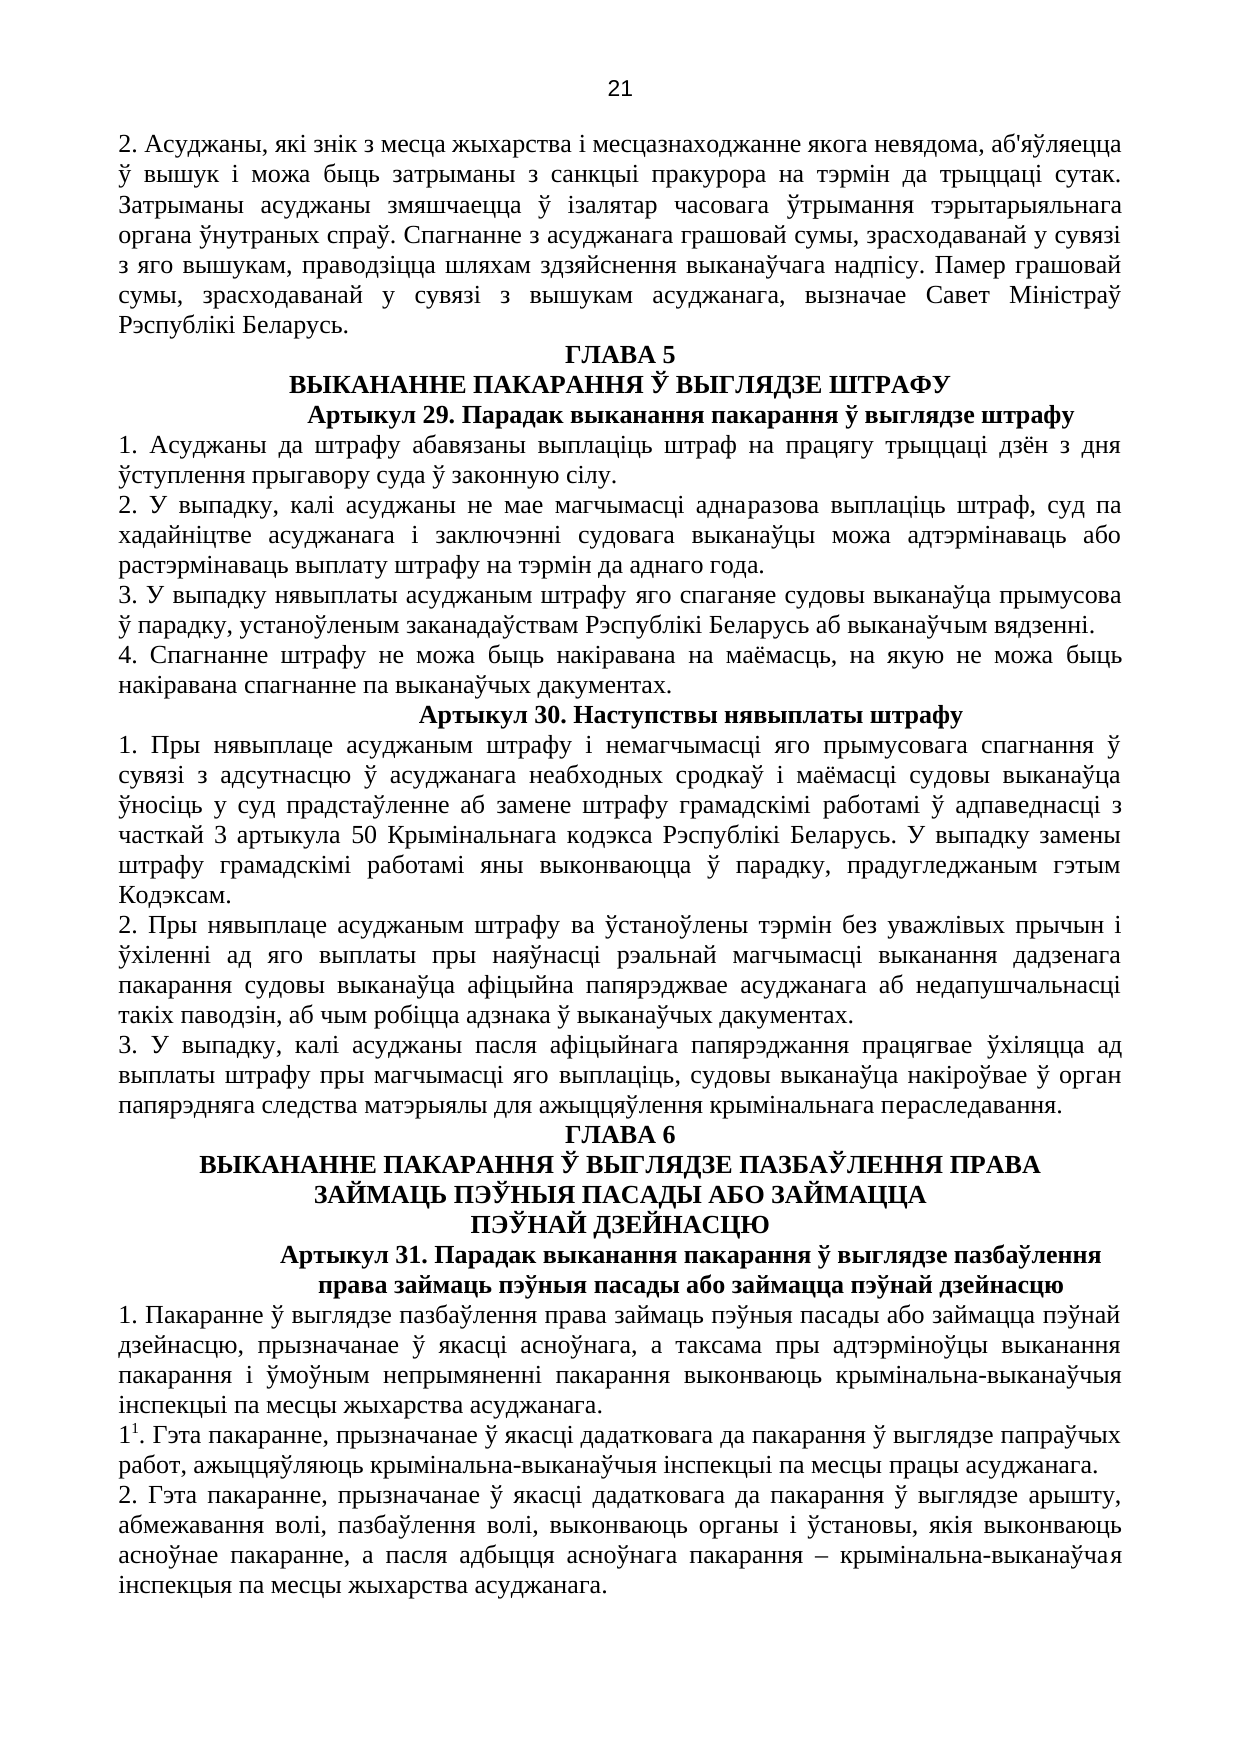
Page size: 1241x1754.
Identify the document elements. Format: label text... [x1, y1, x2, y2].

text Артыкул 31. Парадак выканання пакарання ў выглядзе пазбаўлення права займаць пэўныя пасады або займацца пэўнай дзейнасцю [199, 1239, 1122, 1299]
text 3. У выпадку нявыплаты асуджаным штрафу яго спаганяе судовы выканаўца прымусова ў парадку, устаноўленым заканадаўствам Рэспублікі Беларусь аб выканаўчым вядзенні. [118, 579, 1122, 639]
text 1. Асуджаны да штрафу абавязаны выплаціць штраф на працягу трыццаці дзён з дня ўступлення прыгавору суда ў законную сілу. [118, 429, 1122, 489]
text ПЭЎНАЙ ДЗЕЙНАСЦЮ [118, 1209, 1122, 1239]
text ГЛАВА 6 [118, 1119, 1122, 1149]
text 4. Спагнанне штрафу не можа быць накіравана на маёмасць, на якую не можа быць накіравана спагнанне па выканаўчых дакументах. [118, 639, 1122, 699]
text 2. Гэта пакаранне, прызначанае ў якасці дадатковага да пакарання ў выглядзе арышту, абмежавання волі, пазбаўлення волі, выконваюць органы і ўстановы, якія выконваюць асноўнае пакаранне, а пасля адбыцця асноўнага пакарання – крымінальна-выканаўчая інспекцыя па месцы жыхарства асуджанага. [118, 1479, 1122, 1599]
text 11. Гэта пакаранне, прызначанае ў якасці дадатковага да пакарання ў выглядзе папраўчых работ, ажыццяўляюць крымінальна-выканаўчыя інспекцыі па месцы працы асуджанага. [118, 1419, 1122, 1479]
text 2. Асуджаны, які знік з месца жыхарства і месцазнаходжанне якога невядома, аб'яўляецца ў вышук і можа быць затрыманы з санкцыі пракурора на тэрмін да трыццаці сутак. Затрыманы асуджаны змяшчаецца ў ізалятар часовага ўтрымання тэрытарыяльнага органа ўнутраных спраў. Спагнанне з асуджанага грашовай сумы, зрасходаванай у сувязі з яго вышукам, праводзіцца шляхам здзяйснення выканаўчага надпісу. Памер грашовай сумы, зрасходаванай у сувязі з вышукам асуджанага, вызначае Савет Міністраў Рэспублікі Беларусь. [118, 128, 1122, 339]
text ВЫКАНАННЕ ПАКАРАННЯ Ў ВЫГЛЯДЗЕ ШТРАФУ [118, 369, 1122, 399]
text Артыкул 29. Парадак выканання пакарання ў выглядзе штрафу [199, 399, 1122, 429]
text Артыкул 30. Наступствы нявыплаты штрафу [199, 699, 1122, 729]
text ЗАЙМАЦЬ ПЭЎНЫЯ ПАСАДЫ АБО ЗАЙМАЦЦА [118, 1179, 1122, 1209]
text 3. У выпадку, калі асуджаны пасля афіцыйнага папярэджання працягвае ўхіляцца ад выплаты штрафу пры магчымасці яго выплаціць, судовы выканаўца накіроўвае ў орган папярэдняга следства матэрыялы для ажыццяўлення крымінальнага пераследавання. [118, 1029, 1122, 1119]
text ВЫКАНАННЕ ПАКАРАННЯ Ў ВЫГЛЯДЗЕ ПАЗБАЎЛЕННЯ ПРАВА [118, 1149, 1122, 1179]
text ГЛАВА 5 [118, 339, 1122, 369]
text 2. Пры нявыплаце асуджаным штрафу ва ўстаноўлены тэрмін без уважлівых прычын і ўхіленні ад яго выплаты пры наяўнасці рэальнай магчымасці выканання дадзенага пакарання судовы выканаўца афіцыйна папярэджвае асуджанага аб недапушчальнасці такіх паводзін, аб чым робіцца адзнака ў выканаўчых дакументах. [118, 909, 1122, 1029]
text 1. Пры нявыплаце асуджаным штрафу і немагчымасці яго прымусовага спагнання ў сувязі з адсутнасцю ў асуджанага неабходных сродкаў і маёмасці судовы выканаўца ўносіць у суд прадстаўленне аб замене штрафу грамадскімі работамі ў адпаведнасці з часткай 3 артыкула 50 Крымінальнага кодэкса Рэспублікі Беларусь. У выпадку замены штрафу грамадскімі работамі яны выконваюцца ў парадку, прадугледжаным гэтым Кодэксам. [118, 729, 1122, 909]
text 2. У выпадку, калі асуджаны не мае магчымасці аднаразова выплаціць штраф, суд па хадайніцтве асуджанага і заключэнні судовага выканаўцы можа адтэрмінаваць або растэрмінаваць выплату штрафу на тэрмін да аднаго года. [118, 489, 1122, 579]
text 1. Пакаранне ў выглядзе пазбаўлення права займаць пэўныя пасады або займацца пэўнай дзейнасцю, прызначанае ў якасці асноўнага, а таксама пры адтэрміноўцы выканання пакарання і ўмоўным непрымяненні пакарання выконваюць крымінальна-выканаўчыя інспекцыі па месцы жыхарства асуджанага. [118, 1299, 1122, 1419]
